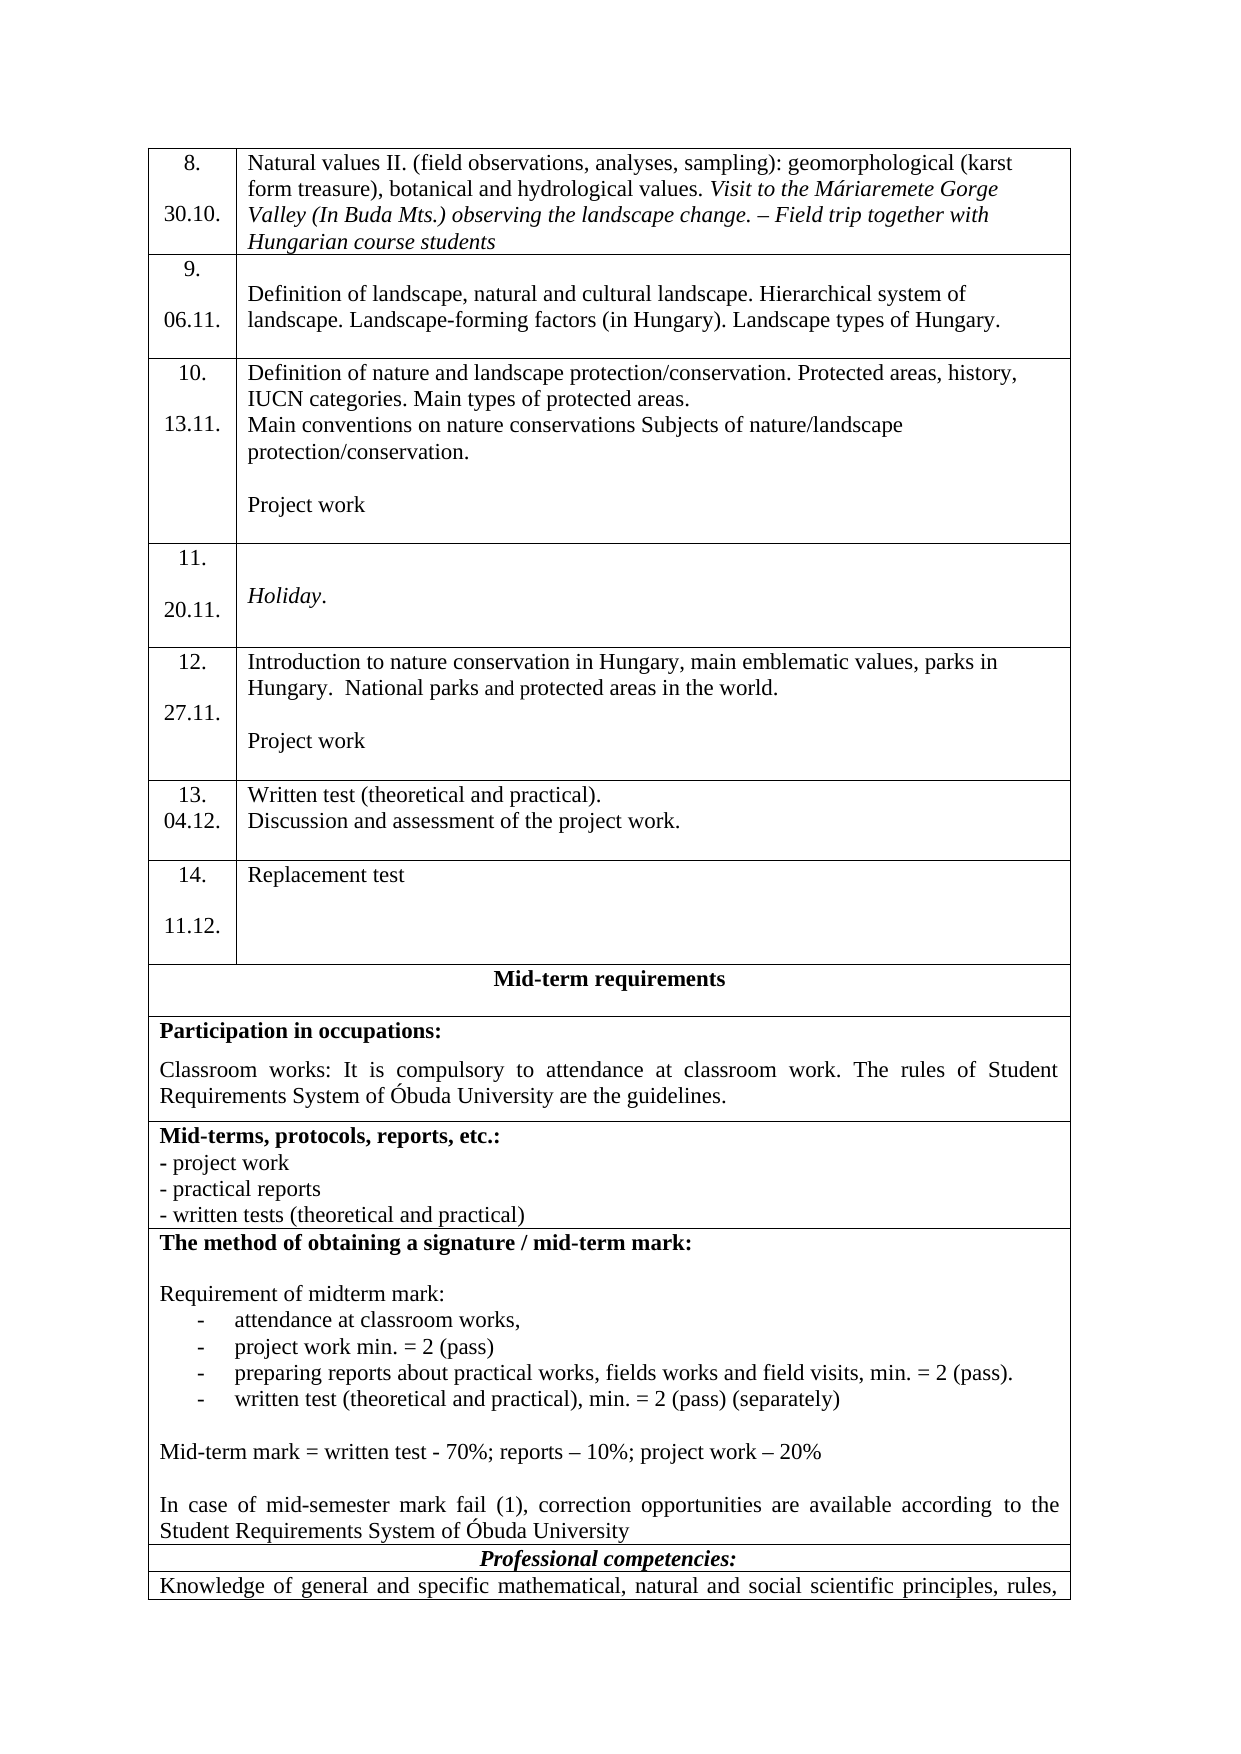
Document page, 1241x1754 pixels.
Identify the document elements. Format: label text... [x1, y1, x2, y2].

table_cell 9. 06.11. [149, 255, 236, 358]
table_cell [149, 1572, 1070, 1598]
table_cell Mid-term requirements [149, 965, 1070, 1016]
table_cell The method of obtaining a signature / mid-term mark: Requirement of midterm mark: attendance at classroom works, project work min. = 2 (pass) preparing reports about practical works, fields works and field visits, min. = 2 (pass). written test (theoretical and practical), min. = 2 (pass) (separately) Mid-term mark = written test - 70%; reports – 10%; project work – 20% In case of mid-semester mark fail (1), correction opportunities are available according to the Student Requirements System of Óbuda University [149, 1229, 1070, 1544]
table_cell Definition of nature and landscape protection/conservation. Protected areas, history, IUCN categories. Main types of protected areas. Main conventions on nature conservations Subjects of nature/landscape protection/conservation. Project work [237, 359, 1070, 543]
table_cell Definition of landscape, natural and cultural landscape. Hierarchical system of landscape. Landscape-forming factors (in Hungary). Landscape types of Hungary. [237, 255, 1070, 358]
table_cell 13. 04.12. [149, 781, 236, 860]
table_cell Professional competencies: [149, 1545, 1070, 1571]
table_cell Natural values II. (field observations, analyses, sampling): geomorphological (karst form treasure), botanical and hydrological values. Visit to the Máriaremete Gorge Valley (In Buda Mts.) observing the landscape change. – Field trip together with Hungarian course students [237, 149, 1070, 254]
table_cell Mid-terms, protocols, reports, etc.: - project work - practical reports - written tests (theoretical and practical) [149, 1122, 1070, 1228]
table_cell Replacement test [237, 861, 1070, 964]
table_cell 14. 11.12. [149, 861, 236, 964]
table_cell 8. 30.10. [149, 149, 236, 254]
table_cell Participation in occupations: Classroom works: It is compulsory to attendance at classroom work. The rules of Student Requirements System of Óbuda University are the guidelines. [149, 1017, 1070, 1121]
table_cell Introduction to nature conservation in Hungary, main emblematic values, parks in Hungary. National parks and protected areas in the world. Project work [237, 648, 1070, 780]
table_cell Holiday. [237, 544, 1070, 647]
table_cell 11. 20.11. [149, 544, 236, 647]
table_cell 10. 13.11. [149, 359, 236, 543]
table_cell Written test (theoretical and practical). Discussion and assessment of the project work. [237, 781, 1070, 860]
table_cell 12. 27.11. [149, 648, 236, 780]
